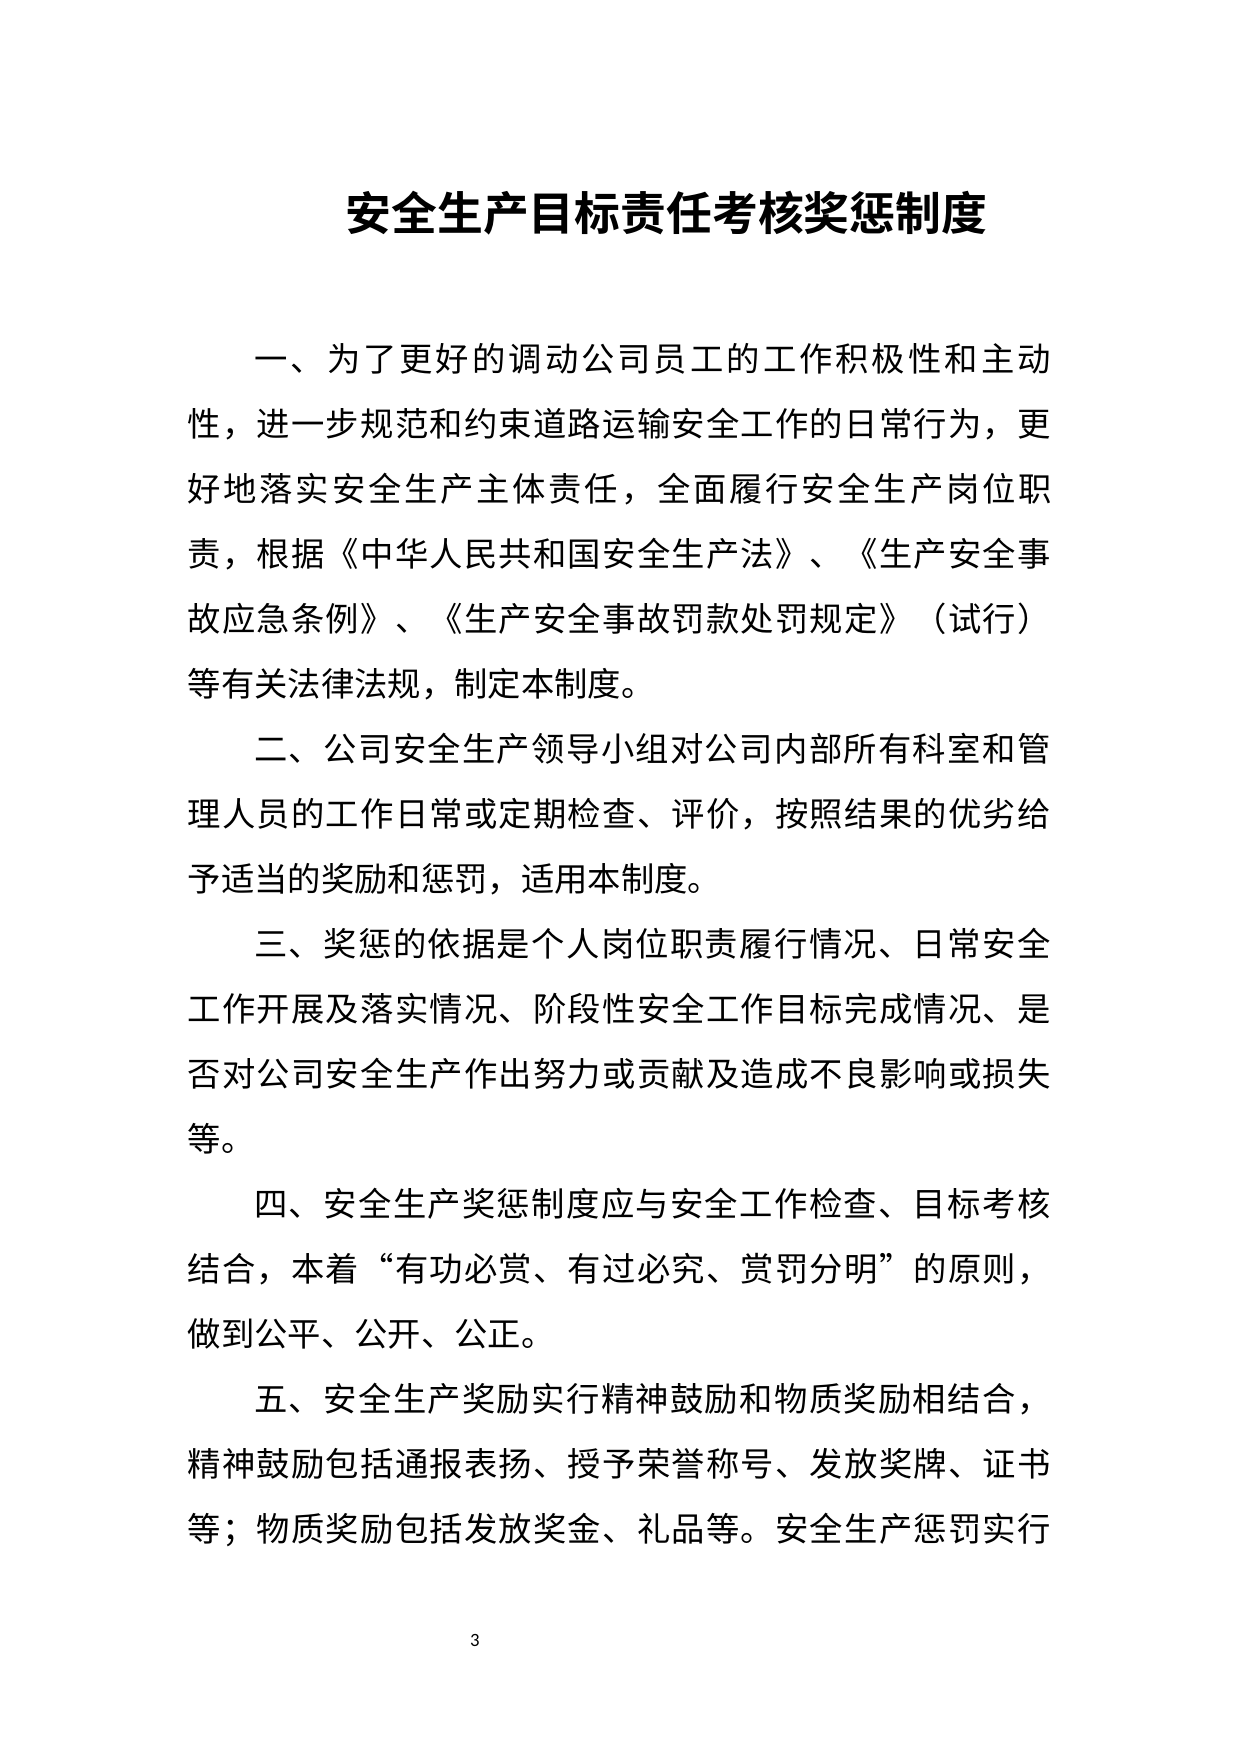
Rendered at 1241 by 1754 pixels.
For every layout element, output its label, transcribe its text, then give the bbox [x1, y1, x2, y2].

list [187, 1364, 1053, 1559]
list 三、奖惩的依据是个人岗位职责履行情况、日常安全工作开展及落实情况、阶段性安全工作目标完成情况、是否对公司安全生产作出努力或贡献及造成不良影响或损失等。 [187, 909, 1053, 1169]
list 安全生产目标责任考核奖惩制度 [187, 162, 1053, 259]
list 二、公司安全生产领导小组对公司内部所有科室和管理人员的工作日常或定期检查、评价，按照结果的优劣给予适当的奖励和惩罚，适用本制度。 [187, 714, 1053, 909]
list 四、安全生产奖惩制度应与安全工作检查、目标考核结合，本着“有功必赏、有过必究、赏罚分明”的原则，做到公平、公开、公正。 [187, 1169, 1053, 1364]
list 一、为了更好的调动公司员工的工作积极性和主动性，进一步规范和约束道路运输安全工作的日常行为，更好地落实安全生产主体责任，全面履行安全生产岗位职责，根据《中华人民共和国安全生产法》、《生产安全事故应急条例》、《生产安全事故罚款处罚规定》（试行）等有关法律法规，制定本制度。 [187, 324, 1053, 714]
